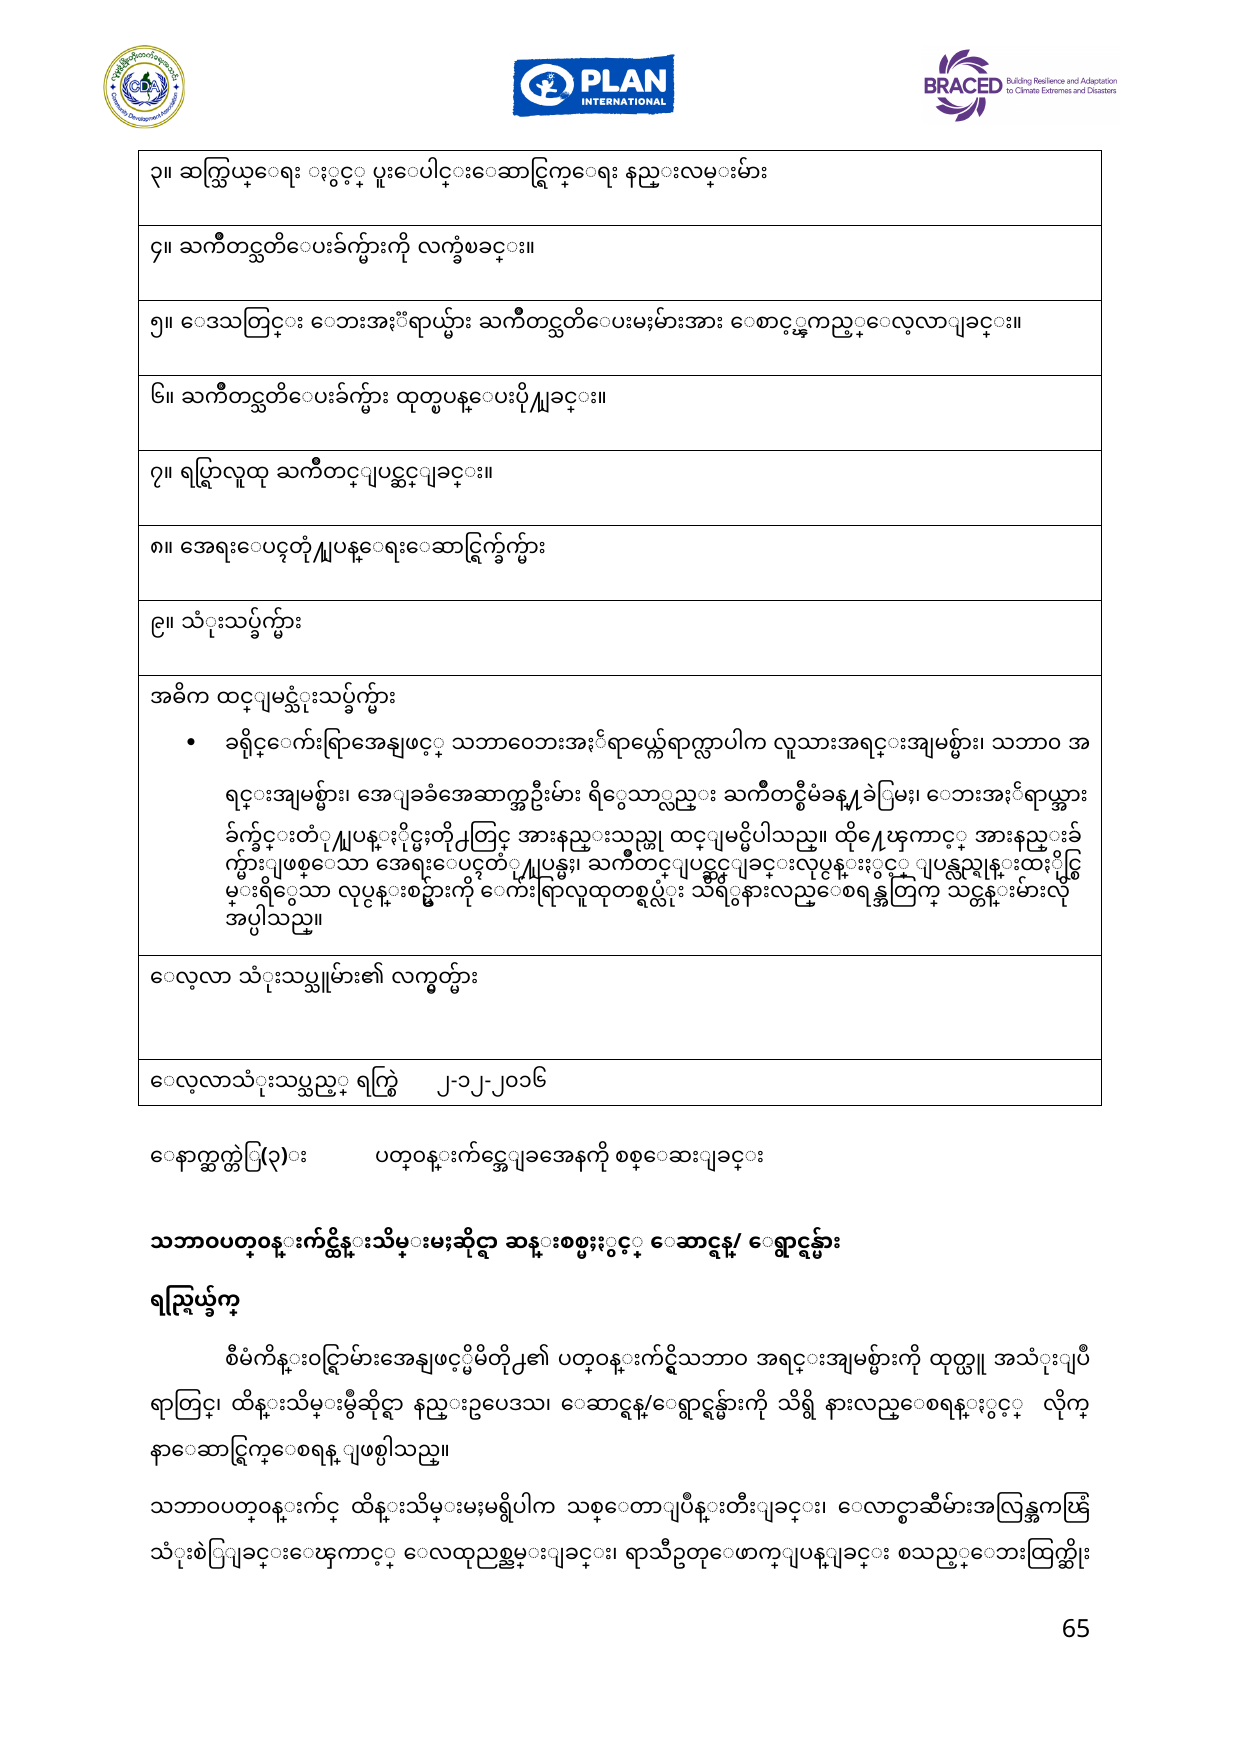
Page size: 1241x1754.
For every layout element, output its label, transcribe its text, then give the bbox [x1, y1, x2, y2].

table_cell ၉။ သံုးသပ္ခ်က္မ်ား [139, 601, 1101, 675]
table_cell ၆။ ႀကိဳတင္သတိေပးခ်က္မ်ား ထုတ္ၿပန္ေပးပို႔ျခင္း။ [139, 376, 1101, 450]
table_cell ၅။ ေဒသတြင္း ေဘးအႏၱရာယ္မ်ား ႀကိဳတင္သတိေပးမႈမ်ားအား ေစာင့္ၾကည့္ေလ့လာျခင္း။ [139, 301, 1101, 375]
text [150, 1486, 1090, 1577]
table_cell ၇။ ရပ္ရြာလူထု ႀကိဳတင္ျပင္ဆင္ျခင္း။ [139, 451, 1101, 525]
text စီမံကိန္း၀င္ရြာမ်ားအေနျဖင့္မိမိတို႕၏ ပတ္ဝန္းက်င္ရွိသဘာဝ အရင္းအျမစ္မ်ားကို ထုတ္ယူ အသံုးျပဳရာတြင္၊ ထိန္းသိမ္းမွဳဆိုင္ရာ နည္းဥပေဒသ၊ ေဆာင္ရန္/ေရွာင္ရန္မ်ားကို သိရွိ နားလည္ေစရန္ႏွင့္ လိုက္နာေဆာင္ရြက္ေစရန္ ျဖစ္ပါသည္။ [150, 1337, 1090, 1474]
table_cell ၈။ အေရးေပၚတုံ႔ျပန္ေရးေဆာင္ရြက္ခ်က္မ်ား [139, 526, 1101, 600]
table_cell ေလ့လာသံုးသပ္သည့္ ရက္စြဲ ၂-၁၂-၂၀၁၆ [139, 1060, 1101, 1105]
table_cell အဓိက ထင္ျမင္သံုးသပ္ခ်က္မ်ား ခရိုင္ေက်းရြာအေနျဖင့္ သဘာ၀ေဘးအႏၲရာယ္က်ေရာက္လာပါက လူသားအရင္းအျမစ္မ်ား၊ သဘာ၀ အရင္းအျမစ္မ်ား၊ အေျခခံအေဆာက္အဦးမ်ား ရိွေသာ္လည္း ႀကိဳတင္စီမံခန္႔ခဲြမႈ၊ ေဘးအႏၲရာယ္အား ခ်က္ခ်င္းတံု႔ျပန္ႏိုင္မႈတို႕တြင္ အားနည္းသည္ဟု ထင္ျမင္မိပါသည္။ ထို႔ေၾကာင့္ အားနည္းခ်က္မ်ားျဖစ္ေသာ အေရးေပၚတံု႔ျပန္မႈ၊ ႀကိဳတင္ျပင္ဆင္ျခင္းလုပ္ငန္းႏွင့္ ျပန္လည္ရုန္းထႏိုင္စြမ္းရိွေသာ လုပ္ငန္းစဥ္မ်ားကို ေက်းရြာလူထုတစ္ရပ္လံုး သိရိွနားလည္ေစရန္အတြက္ သင္တန္းမ်ားလိုအပ္ပါသည္။ [139, 676, 1101, 955]
table_cell ေလ့လာ သံုးသပ္သူမ်ား၏ လက္မွတ္မ်ား [139, 956, 1101, 1059]
text ရည္ရြယ္ခ်က္ [150, 1279, 1090, 1325]
picture [920, 45, 1122, 125]
text သဘာဝပတ္၀န္းက်င္ထိန္းသိမ္းမႈဆိုင္ရာ ဆန္းစစ္မႈႏွင့္ ေဆာင္ရန္/ ေရွာင္ရန္မ်ား [150, 1221, 1090, 1267]
table_cell ၃။ ဆက္သြယ္ေရး ႏွင့္ ပူးေပါင္းေဆာင္ရြက္ေရး နည္းလမ္းမ်ား [139, 151, 1101, 225]
picture [509, 52, 678, 120]
table_cell ၄။ ႀကိဳတင္သတိေပးခ်က္မ်ားကို လက္ခံၿခင္း။ [139, 226, 1101, 300]
picture [103, 45, 185, 129]
text ေနာက္ဆက္တဲြ(၃)း ပတ္၀န္းက်င္အေျခအေနကို စစ္ေဆးျခင္း [150, 1135, 1090, 1180]
